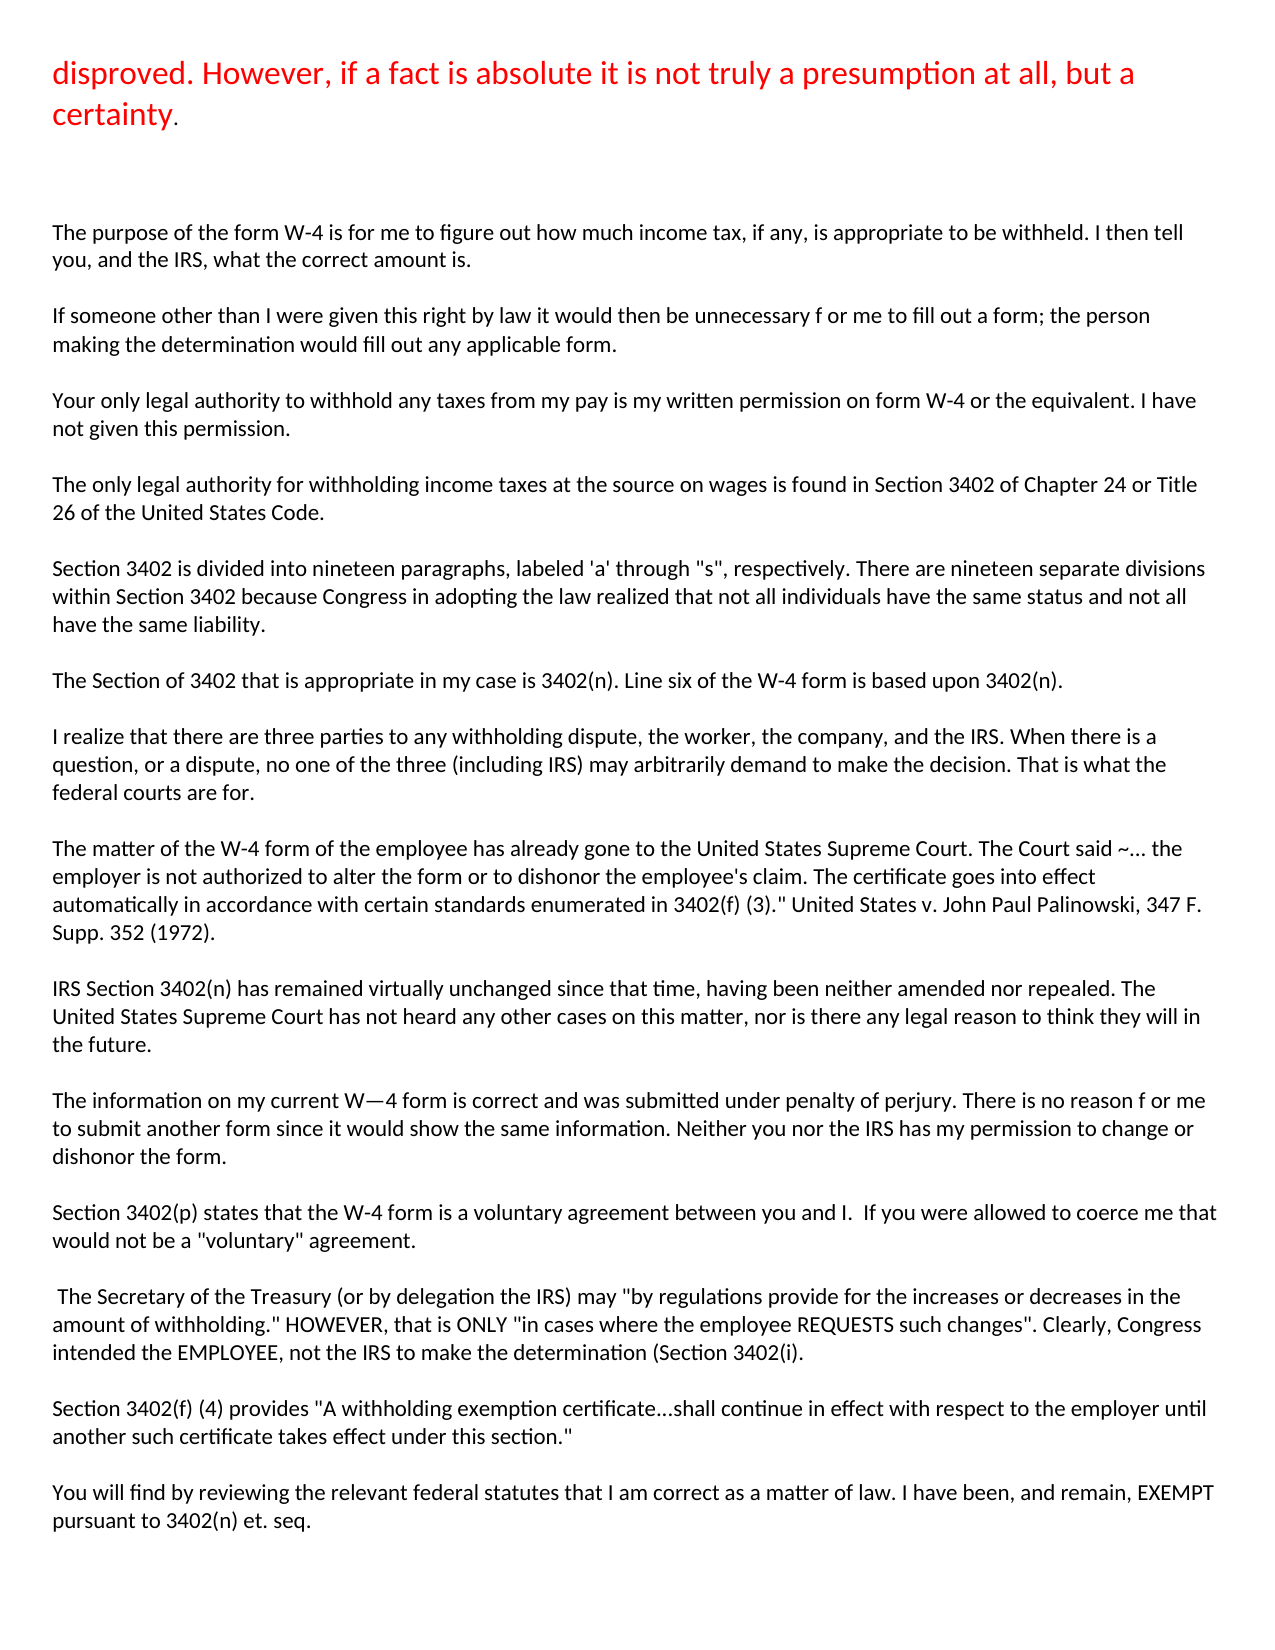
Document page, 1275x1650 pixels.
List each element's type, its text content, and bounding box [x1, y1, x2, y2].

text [52, 52, 1223, 133]
text I realize that there are three parties to any withholding dispute, the worker, the company, and the IRS. When there is a question, or a dispute, no one of the three (including IRS) may arbitrarily demand to make the decision. That is what the federal courts are for. [52, 722, 1223, 806]
text Section 3402(f) (4) provides "A withholding exemption certificate...shall continue in effect with respect to the employer until another such certificate takes effect under this section." [52, 1394, 1223, 1451]
text The Secretary of the Treasury (or by delegation the IRS) may "by regulations provide for the increases or decreases in the amount of withholding." HOWEVER, that is ONLY "in cases where the employee REQUESTS such changes". Clearly, Congress intended the EMPLOYEE, not the IRS to make the determination (Section 3402(i). [52, 1282, 1223, 1366]
text The Section of 3402 that is appropriate in my case is 3402(n). Line six of the W-4 form is based upon 3402(n). [52, 666, 1223, 694]
text The only legal authority for withholding income taxes at the source on wages is found in Section 3402 of Chapter 24 or Title 26 of the United States Code. [52, 470, 1223, 526]
text If someone other than I were given this right by law it would then be unnecessary f or me to fill out a form; the person making the determination would fill out any applicable form. [52, 302, 1223, 358]
text You will find by reviewing the relevant federal statutes that I am correct as a matter of law. I have been, and remain, EXEMPT pursuant to 3402(n) et. seq. [52, 1478, 1223, 1534]
text The matter of the W-4 form of the employee has already gone to the United States Supreme Court. The Court said ~... the employer is not authorized to alter the form or to dishonor the employee's claim. The certificate goes into effect automatically in accordance with certain standards enumerated in 3402(f) (3)." United States v. John Paul Palinowski, 347 F. Supp. 352 (1972). [52, 834, 1223, 946]
text The information on my current W—4 form is correct and was submitted under penalty of perjury. There is no reason f or me to submit another form since it would show the same information. Neither you nor the IRS has my permission to change or dishonor the form. [52, 1086, 1223, 1170]
text Section 3402 is divided into nineteen paragraphs, labeled 'a' through "s", respectively. There are nineteen separate divisions within Section 3402 because Congress in adopting the law realized that not all individuals have the same status and not all have the same liability. [52, 554, 1223, 638]
text Section 3402(p) states that the W-4 form is a voluntary agreement between you and I. If you were allowed to coerce me that would not be a "voluntary" agreement. [52, 1198, 1223, 1254]
text The purpose of the form W-4 is for me to figure out how much income tax, if any, is appropriate to be withheld. I then tell you, and the IRS, what the correct amount is. [52, 218, 1223, 274]
text IRS Section 3402(n) has remained virtually unchanged since that time, having been neither amended nor repealed. The United States Supreme Court has not heard any other cases on this matter, nor is there any legal reason to think they will in the future. [52, 974, 1223, 1058]
text Your only legal authority to withhold any taxes from my pay is my written permission on form W-4 or the equivalent. I have not given this permission. [52, 386, 1223, 442]
